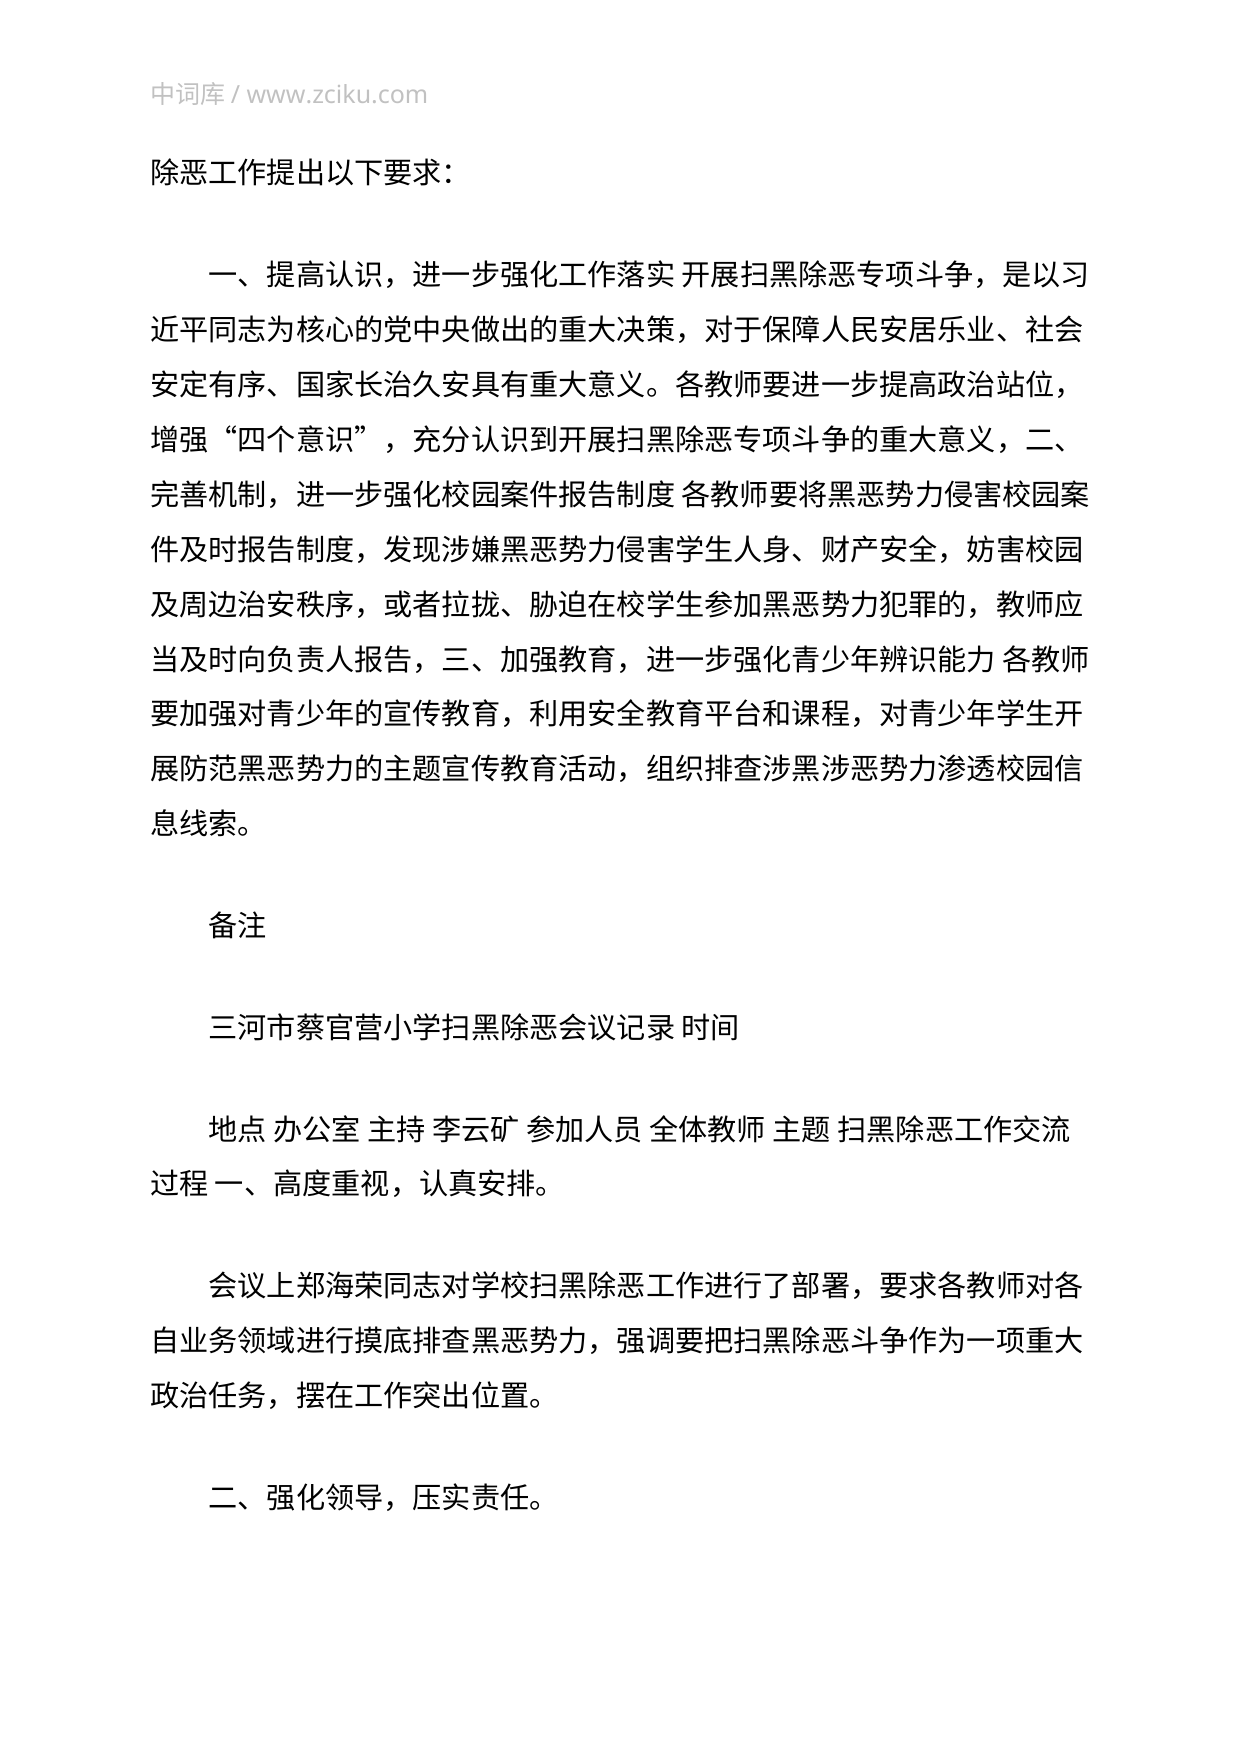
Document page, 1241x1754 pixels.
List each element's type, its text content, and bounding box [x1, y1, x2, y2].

text 会议上郑海荣同志对学校扫黑除恶工作进行了部署，要求各教师对各自业务领域进行摸底排查黑恶势力，强调要把扫黑除恶斗争作为一项重大政治任务，摆在工作突出位置。 [150, 1263, 1090, 1415]
text 地点 办公室 主持 李云矿 参加人员 全体教师 主题 扫黑除恶工作交流 过程 一、高度重视，认真安排。 [150, 1106, 1090, 1203]
text 三河市蔡官营小学扫黑除恶会议记录 时间 [150, 1004, 1090, 1047]
text 二、强化领导，压实责任。 [150, 1474, 1090, 1517]
text 备注 [150, 902, 1090, 945]
text 一、提高认识，进一步强化工作落实 开展扫黑除恶专项斗争，是以习近平同志为核心的党中央做出的重大决策，对于保障人民安居乐业、社会安定有序、国家长治久安具有重大意义。各教师要进一步提高政治站位，增强“四个意识”，充分认识到开展扫黑除恶专项斗争的重大意义，二、完善机制，进一步强化校园案件报告制度 各教师要将黑恶势力侵害校园案件及时报告制度，发现涉嫌黑恶势力侵害学生人身、财产安全，妨害校园及周边治安秩序，或者拉拢、胁迫在校学生参加黑恶势力犯罪的，教师应当及时向负责人报告，三、加强教育，进一步强化青少年辨识能力 各教师要加强对青少年的宣传教育，利用安全教育平台和课程，对青少年学生开展防范黑恶势力的主题宣传教育活动，组织排查涉黑涉恶势力渗透校园信息线索。 [150, 252, 1090, 843]
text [150, 150, 1090, 192]
